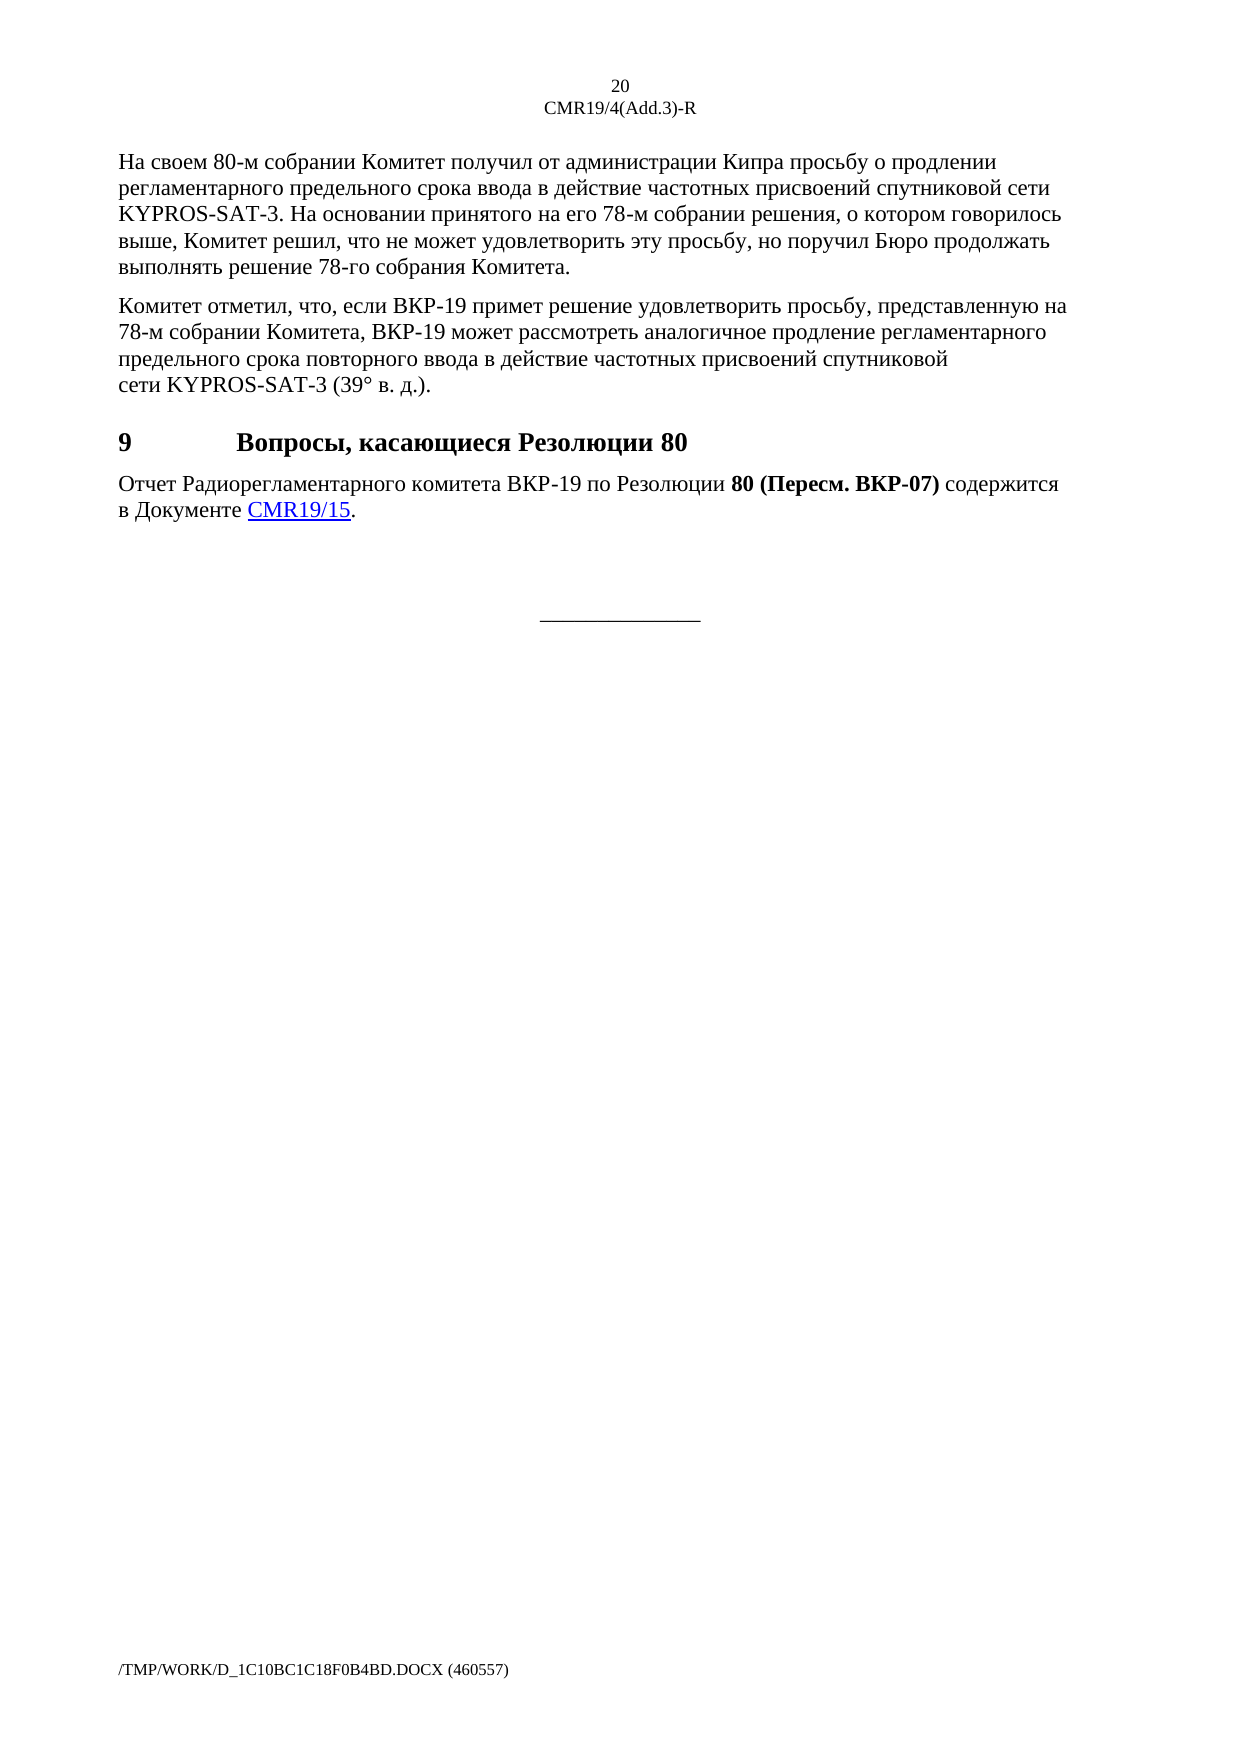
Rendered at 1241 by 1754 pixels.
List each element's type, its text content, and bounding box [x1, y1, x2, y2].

subtitle 9 Вопросы, касающиеся Резолюции 80 [118, 427, 1122, 458]
text Отчет Радиорегламентарного комитета ВКР-19 по Резолюции 80 (Пересм. ВКР-07) содержится в Документе CMR19/15. [118, 470, 1122, 523]
text ______________ [118, 598, 1122, 624]
text На своем 80-м собрании Комитет получил от администрации Кипра просьбу о продлении регламентарного предельного срока ввода в действие частотных присвоений спутниковой сети KYPROS-SAT-3. На основании принятого на его 78-м собрании решения, о котором говорилось выше, Комитет решил, что не может удовлетворить эту просьбу, но поручил Бюро продолжать выполнять решение 78-го собрания Комитета. [118, 148, 1122, 279]
text Комитет отметил, что, если ВКР-19 примет решение удовлетворить просьбу, представленную на 78-м собрании Комитета, ВКР-19 может рассмотреть аналогичное продление регламентарного предельного срока повторного ввода в действие частотных присвоений спутниковой сети KYPROS-SAT-3 (39° в. д.). [118, 292, 1122, 397]
